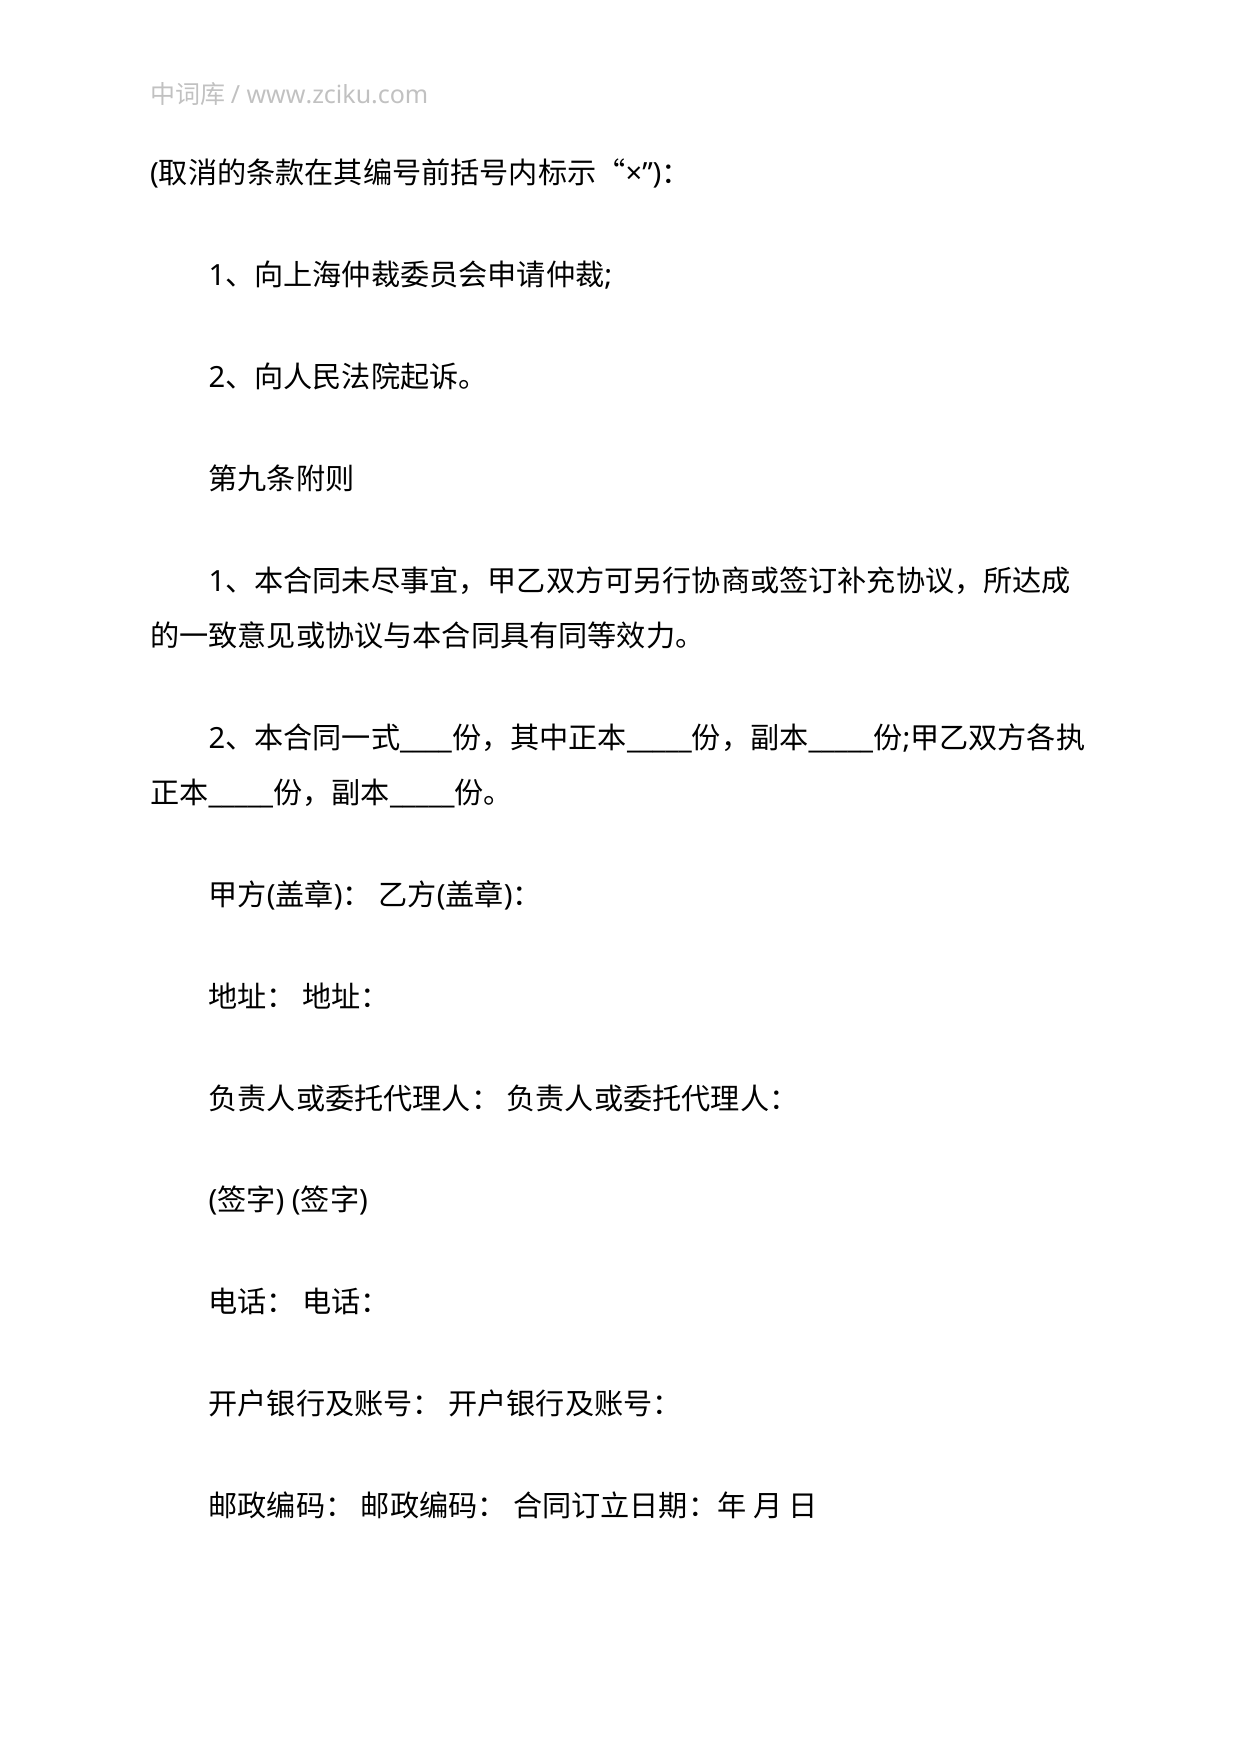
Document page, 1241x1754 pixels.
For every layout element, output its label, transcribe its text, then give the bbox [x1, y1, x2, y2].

text 电话： 电话： [150, 1279, 1090, 1321]
text 邮政编码： 邮政编码： 合同订立日期：年 月 日 [150, 1482, 1090, 1525]
text 1、向上海仲裁委员会申请仲裁; [150, 252, 1090, 294]
text 2、向人民法院起诉。 [150, 354, 1090, 396]
text 1、本合同未尽事宜，甲乙双方可另行协商或签订补充协议，所达成的一致意见或协议与本合同具有同等效力。 [150, 558, 1090, 655]
text 开户银行及账号： 开户银行及账号： [150, 1381, 1090, 1423]
text (签字) (签字) [150, 1177, 1090, 1219]
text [150, 150, 1090, 192]
text 甲方(盖章)： 乙方(盖章)： [150, 871, 1090, 914]
text 地址： 地址： [150, 973, 1090, 1016]
text 负责人或委托代理人： 负责人或委托代理人： [150, 1075, 1090, 1117]
text 2、本合同一式____份，其中正本_____份，副本_____份;甲乙双方各执正本_____份，副本_____份。 [150, 714, 1090, 812]
text 第九条附则 [150, 456, 1090, 498]
